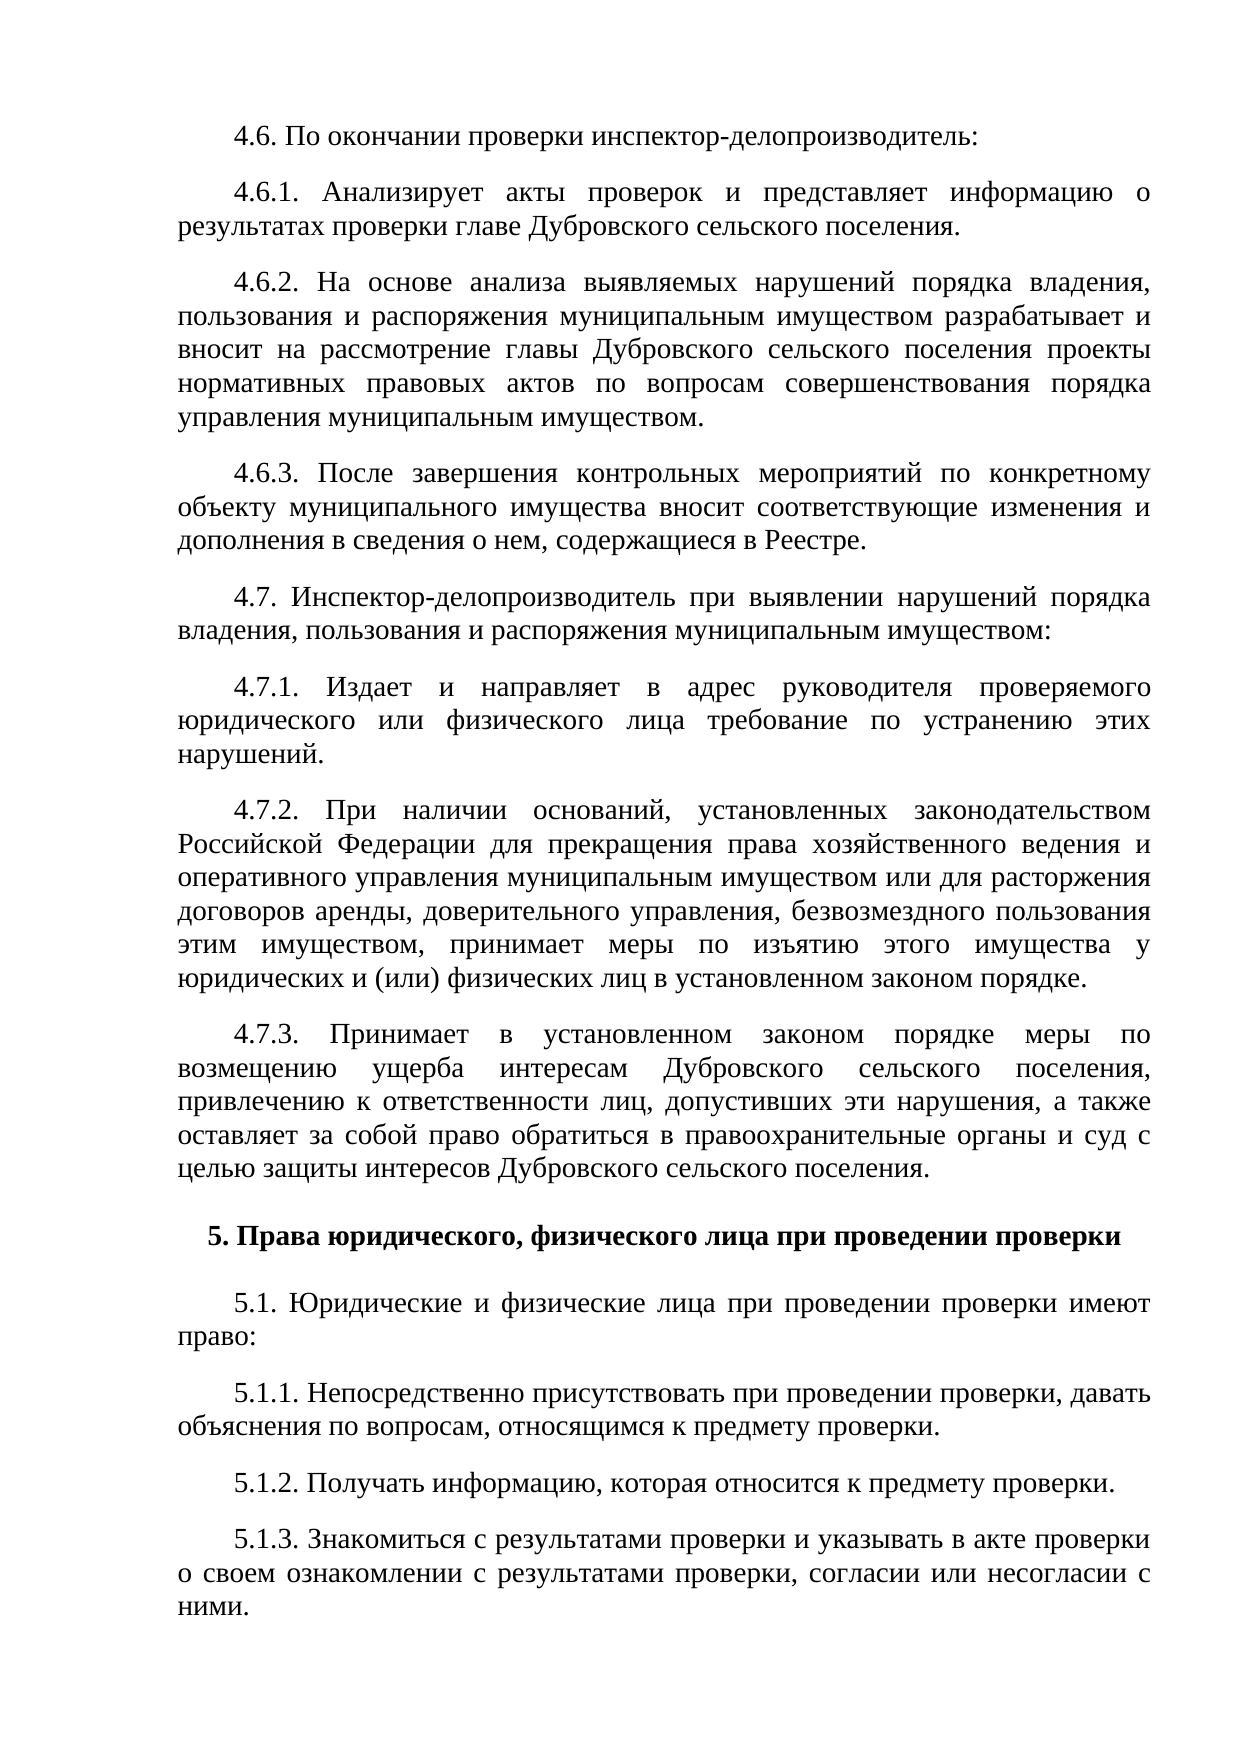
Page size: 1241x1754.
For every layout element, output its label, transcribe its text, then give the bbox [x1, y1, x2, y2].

text 5.1.2. Получать информацию, которая относится к предмету проверки. [177, 1465, 1152, 1498]
text 5. Права юридического, физического лица при проведении проверки [177, 1218, 1152, 1251]
text 4.6.2. На основе анализа выявляемых нарушений порядка владения, пользования и распоряжения муниципальным имуществом разрабатывает и вносит на рассмотрение главы Дубровского сельского поселения проекты нормативных правовых актов по вопросам совершенствования порядка управления муниципальным имуществом. [177, 264, 1152, 432]
text 4.6.1. Анализирует акты проверок и представляет информацию о результатах проверки главе Дубровского сельского поселения. [177, 174, 1152, 242]
text 4.7.1. Издает и направляет в адрес руководителя проверяемого юридического или физического лица требование по устранению этих нарушений. [177, 669, 1152, 769]
text 5.1.3. Знакомиться с результатами проверки и указывать в акте проверки о своем ознакомлении с результатами проверки, согласии или несогласии с ними. [177, 1521, 1152, 1622]
text 4.7. Инспектор-делопроизводитель при выявлении нарушений порядка владения, пользования и распоряжения муниципальным имуществом: [177, 579, 1152, 646]
text 4.7.2. При наличии оснований, установленных законодательством Российской Федерации для прекращения права хозяйственного ведения и оперативного управления муниципальным имуществом или для расторжения договоров аренды, доверительного управления, безвозмездного пользования этим имуществом, принимает меры по изъятию этого имущества у юридических и (или) физических лиц в установленном законом порядке. [177, 792, 1152, 993]
text 4.6.3. После завершения контрольных мероприятий по конкретному объекту муниципального имущества вносит соответствующие изменения и дополнения в сведения о нем, содержащиеся в Реестре. [177, 455, 1152, 556]
text 4.7.3. Принимает в установленном законом порядке меры по возмещению ущерба интересам Дубровского сельского поселения, привлечению к ответственности лиц, допустивших эти нарушения, а также оставляет за собой право обратиться в правоохранительные органы и суд с целью защиты интересов Дубровского сельского поселения. [177, 1016, 1152, 1184]
text 5.1.1. Непосредственно присутствовать при проведении проверки, давать объяснения по вопросам, относящимся к предмету проверки. [177, 1375, 1152, 1442]
text 5.1. Юридические и физические лица при проведении проверки имеют право: [177, 1285, 1152, 1352]
text 4.6. По окончании проверки инспектор-делопроизводитель: [177, 118, 1152, 152]
